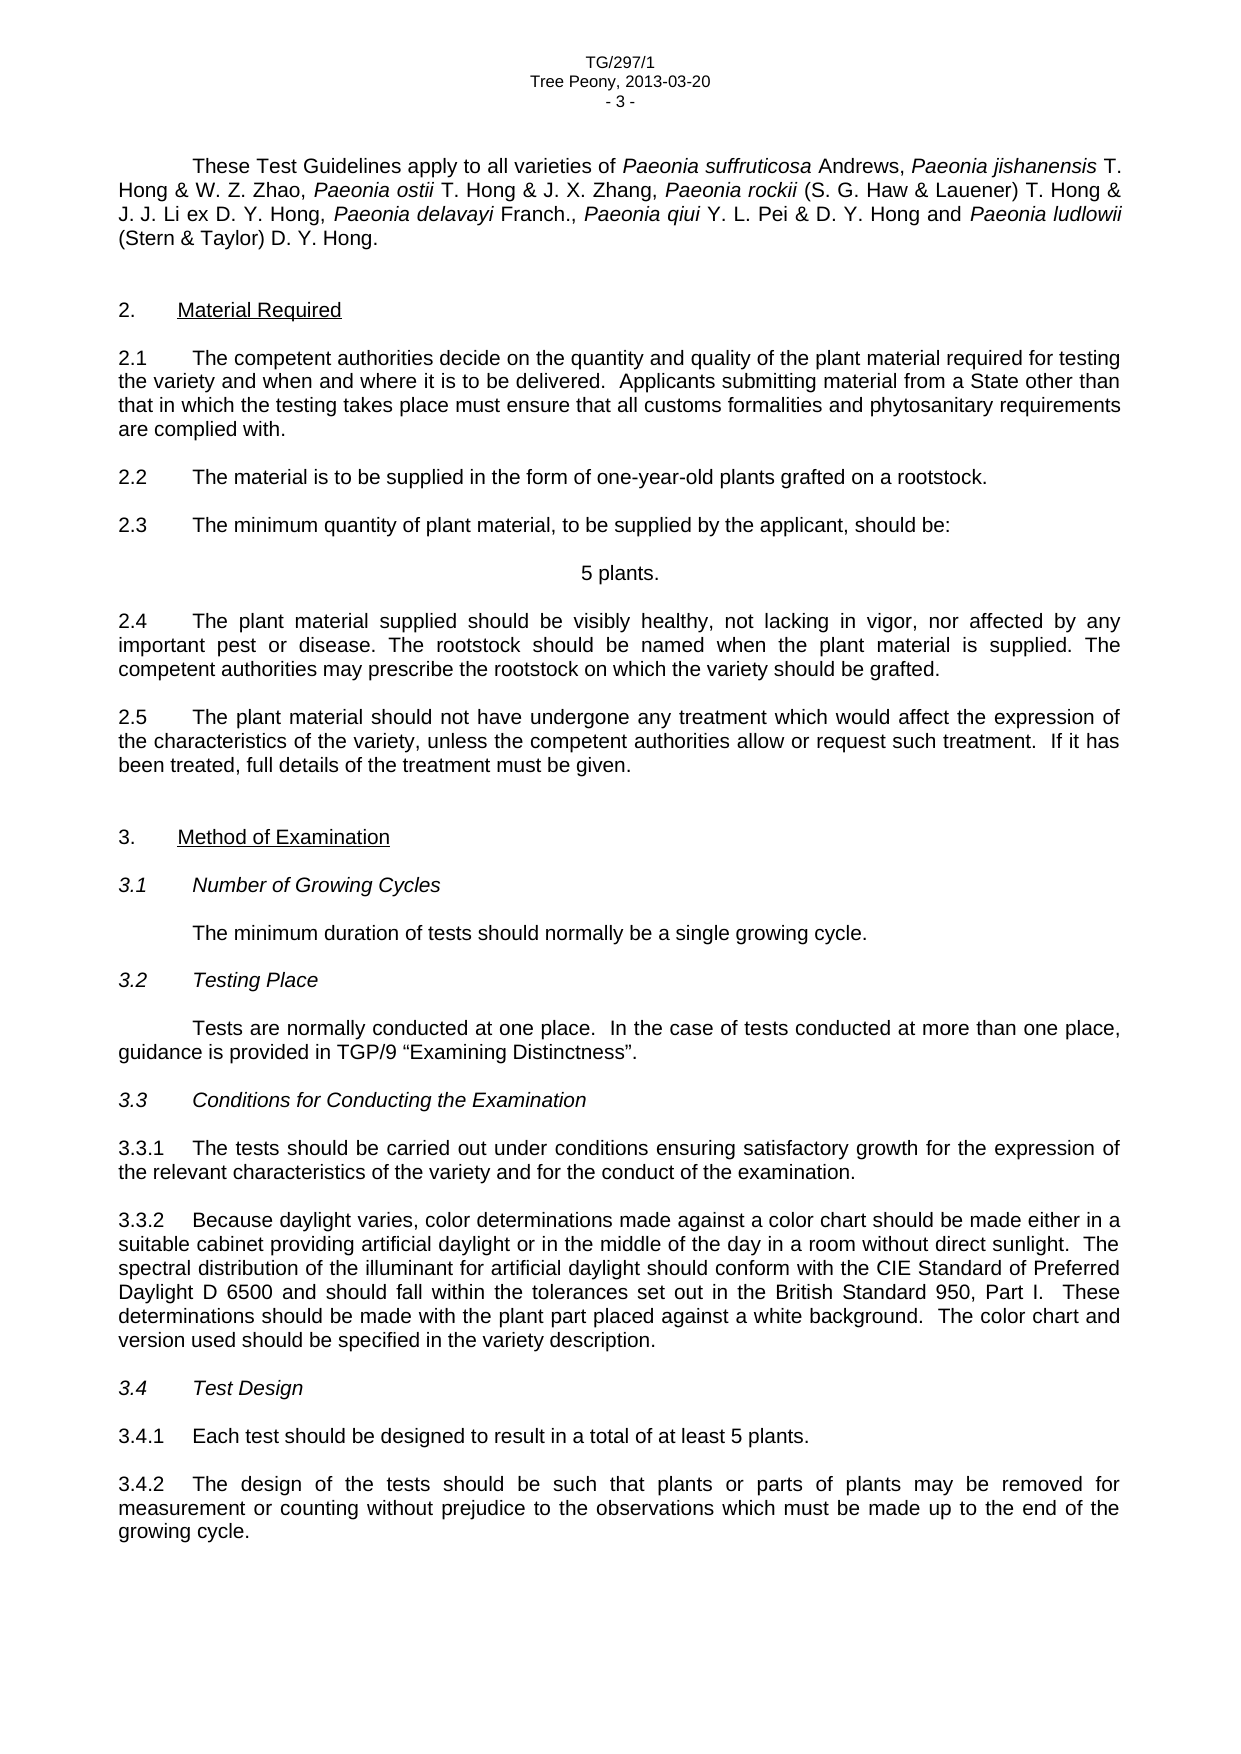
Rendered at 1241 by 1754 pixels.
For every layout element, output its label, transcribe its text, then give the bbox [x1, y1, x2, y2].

text 3.4.2 The design of the tests should be such that plants or parts of plants may be removed for measurement or counting without prejudice to the observations which must be made up to the end of the growing cycle. [118, 1471, 1122, 1543]
subtitle 3.2 Testing Place [118, 968, 1122, 992]
text 5 plants. [118, 561, 1122, 585]
subtitle 3.3 Conditions for Conducting the Examination [118, 1088, 1122, 1112]
subtitle 3.1 Number of Growing Cycles [118, 872, 1122, 896]
text 2.1 The competent authorities decide on the quantity and quality of the plant material required for testing the variety and when and where it is to be delivered. Applicants submitting material from a State other than that in which the testing takes place must ensure that all customs formalities and phytosanitary requirements are complied with. [118, 345, 1122, 441]
subtitle Material Required [118, 297, 1122, 321]
text These Test Guidelines apply to all varieties of Paeonia suffruticosa Andrews, Paeonia jishanensis T. Hong & W. Z. Zhao, Paeonia ostii T. Hong & J. X. Zhang, Paeonia rockii (S. G. Haw & Lauener) T. Hong & J. J. Li ex D. Y. Hong, Paeonia delavayi Franch., Paeonia qiui Y. L. Pei & D. Y. Hong and Paeonia ludlowii (Stern & Taylor) D. Y. Hong. [118, 154, 1122, 249]
text 3.4.1 Each test should be designed to result in a total of at least 5 plants. [118, 1423, 1122, 1447]
subtitle Method of Examination [118, 824, 1122, 848]
text 2.4 The plant material supplied should be visibly healthy, not lacking in vigor, nor affected by any important pest or disease. The rootstock should be named when the plant material is supplied. The competent authorities may prescribe the rootstock on which the variety should be grafted. [118, 609, 1122, 681]
text The minimum duration of tests should normally be a single growing cycle. [192, 920, 1122, 944]
text 2.3 The minimum quantity of plant material, to be supplied by the applicant, should be: [118, 513, 1122, 537]
subtitle 3.4 Test Design [118, 1376, 1122, 1399]
text 3.3.2 Because daylight varies, color determinations made against a color chart should be made either in a suitable cabinet providing artificial daylight or in the middle of the day in a room without direct sunlight. The spectral distribution of the illuminant for artificial daylight should conform with the CIE Standard of Preferred Daylight D 6500 and should fall within the tolerances set out in the British Standard 950, Part I. These determinations should be made with the plant part placed against a white background. The color chart and version used should be specified in the variety description. [118, 1208, 1122, 1352]
text 2.5 The plant material should not have undergone any treatment which would affect the expression of the characteristics of the variety, unless the competent authorities allow or request such treatment. If it has been treated, full details of the treatment must be given. [118, 705, 1122, 777]
text Tests are normally conducted at one place. In the case of tests conducted at more than one place, guidance is provided in TGP/9 “Examining Distinctness”. [118, 1016, 1122, 1064]
text 2.2 The material is to be supplied in the form of one-year-old plants grafted on a rootstock. [118, 465, 1122, 489]
text 3.3.1 The tests should be carried out under conditions ensuring satisfactory growth for the expression of the relevant characteristics of the variety and for the conduct of the examination. [118, 1136, 1122, 1184]
